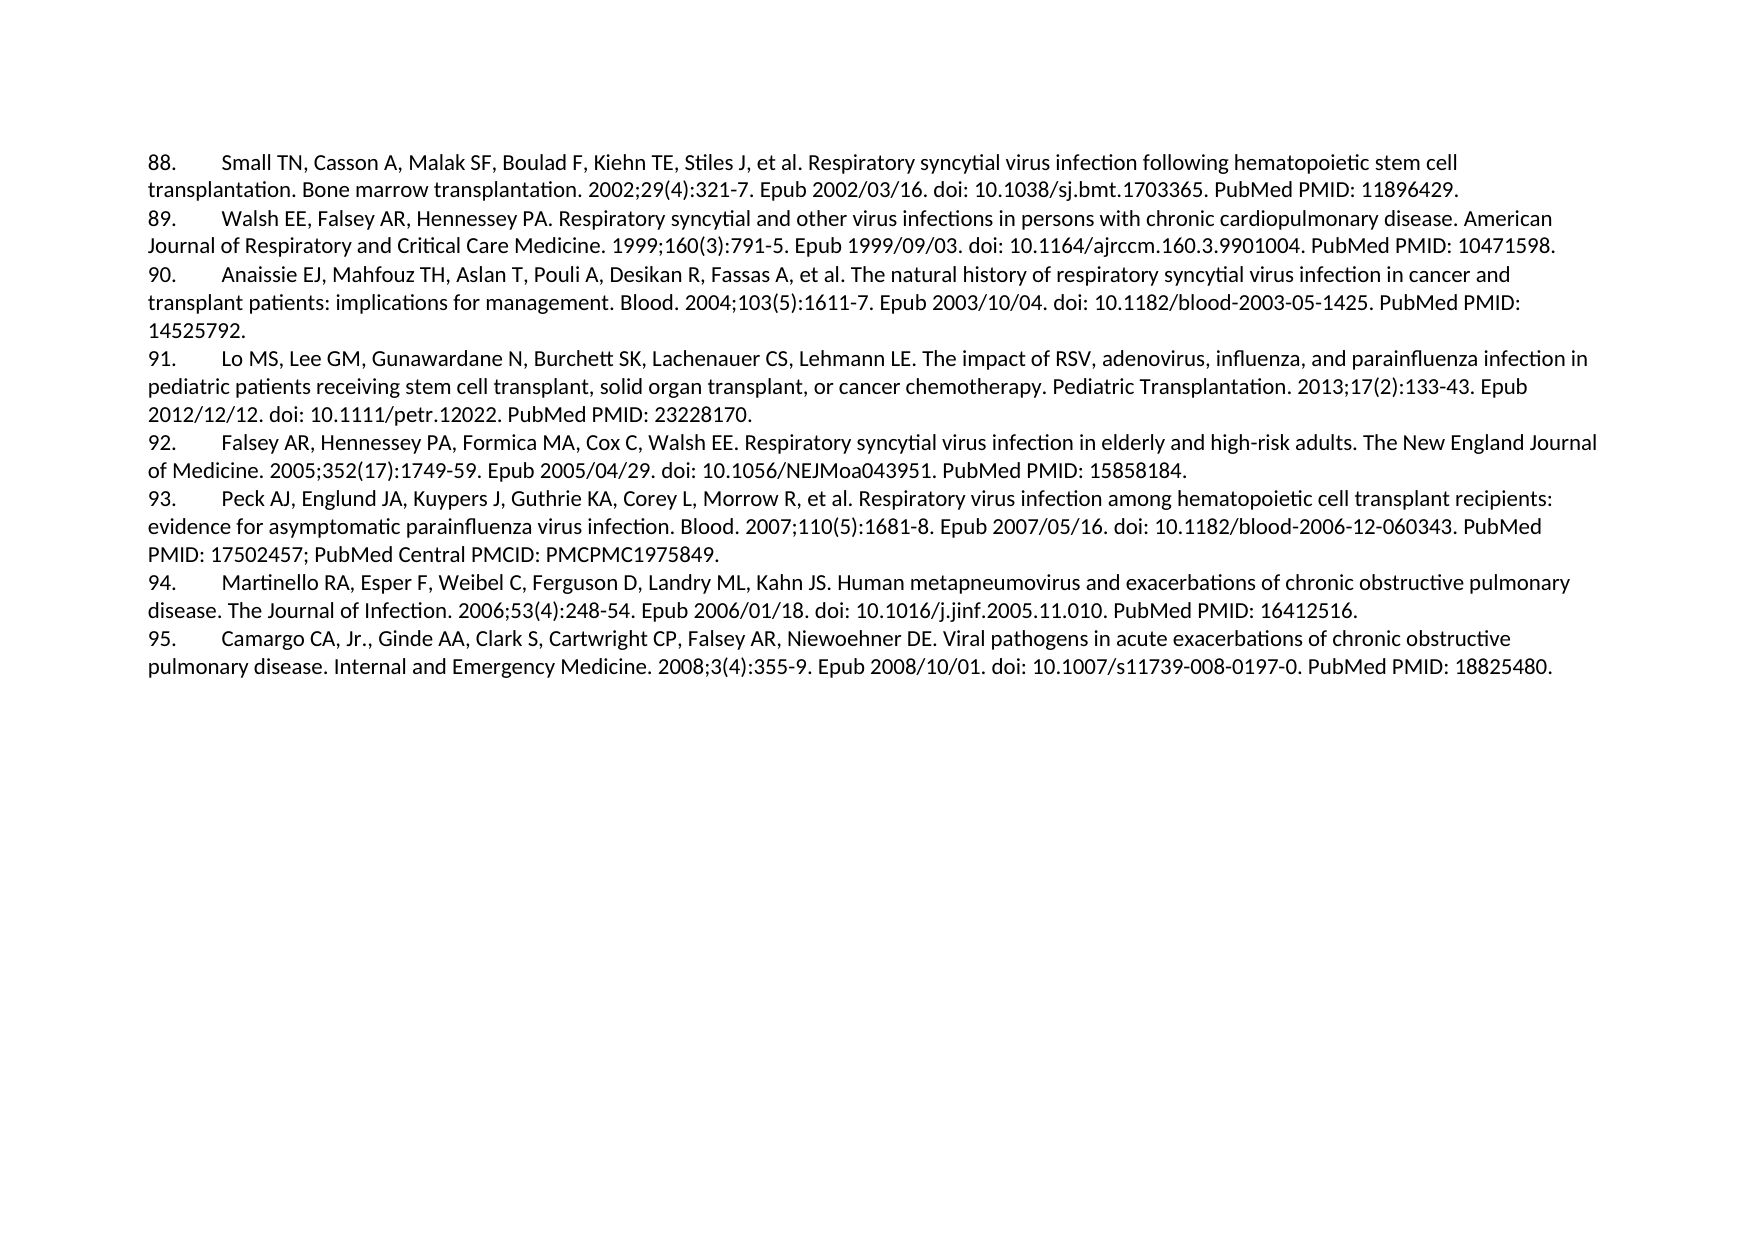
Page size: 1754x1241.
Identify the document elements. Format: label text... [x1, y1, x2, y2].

text 95. Camargo CA, Jr., Ginde AA, Clark S, Cartwright CP, Falsey AR, Niewoehner DE. Viral pathogens in acute exacerbations of chronic obstructive pulmonary disease. Internal and Emergency Medicine. 2008;3(4):355-9. Epub 2008/10/01. doi: 10.1007/s11739-008-0197-0. PubMed PMID: 18825480. [148, 624, 1606, 680]
text 89. Walsh EE, Falsey AR, Hennessey PA. Respiratory syncytial and other virus infections in persons with chronic cardiopulmonary disease. American Journal of Respiratory and Critical Care Medicine. 1999;160(3):791-5. Epub 1999/09/03. doi: 10.1164/ajrccm.160.3.9901004. PubMed PMID: 10471598. [148, 204, 1606, 260]
text 94. Martinello RA, Esper F, Weibel C, Ferguson D, Landry ML, Kahn JS. Human metapneumovirus and exacerbations of chronic obstructive pulmonary disease. The Journal of Infection. 2006;53(4):248-54. Epub 2006/01/18. doi: 10.1016/j.jinf.2005.11.010. PubMed PMID: 16412516. [148, 568, 1606, 624]
text 93. Peck AJ, Englund JA, Kuypers J, Guthrie KA, Corey L, Morrow R, et al. Respiratory virus infection among hematopoietic cell transplant recipients: evidence for asymptomatic parainfluenza virus infection. Blood. 2007;110(5):1681-8. Epub 2007/05/16. doi: 10.1182/blood-2006-12-060343. PubMed PMID: 17502457; PubMed Central PMCID: PMCPMC1975849. [148, 484, 1606, 568]
text 90. Anaissie EJ, Mahfouz TH, Aslan T, Pouli A, Desikan R, Fassas A, et al. The natural history of respiratory syncytial virus infection in cancer and transplant patients: implications for management. Blood. 2004;103(5):1611-7. Epub 2003/10/04. doi: 10.1182/blood-2003-05-1425. PubMed PMID: 14525792. [148, 260, 1606, 344]
text 91. Lo MS, Lee GM, Gunawardane N, Burchett SK, Lachenauer CS, Lehmann LE. The impact of RSV, adenovirus, influenza, and parainfluenza infection in pediatric patients receiving stem cell transplant, solid organ transplant, or cancer chemotherapy. Pediatric Transplantation. 2013;17(2):133-43. Epub 2012/12/12. doi: 10.1111/petr.12022. PubMed PMID: 23228170. [148, 344, 1606, 428]
text 88. Small TN, Casson A, Malak SF, Boulad F, Kiehn TE, Stiles J, et al. Respiratory syncytial virus infection following hematopoietic stem cell transplantation. Bone marrow transplantation. 2002;29(4):321-7. Epub 2002/03/16. doi: 10.1038/sj.bmt.1703365. PubMed PMID: 11896429. [148, 148, 1606, 204]
text 92. Falsey AR, Hennessey PA, Formica MA, Cox C, Walsh EE. Respiratory syncytial virus infection in elderly and high-risk adults. The New England Journal of Medicine. 2005;352(17):1749-59. Epub 2005/04/29. doi: 10.1056/NEJMoa043951. PubMed PMID: 15858184. [148, 428, 1606, 484]
